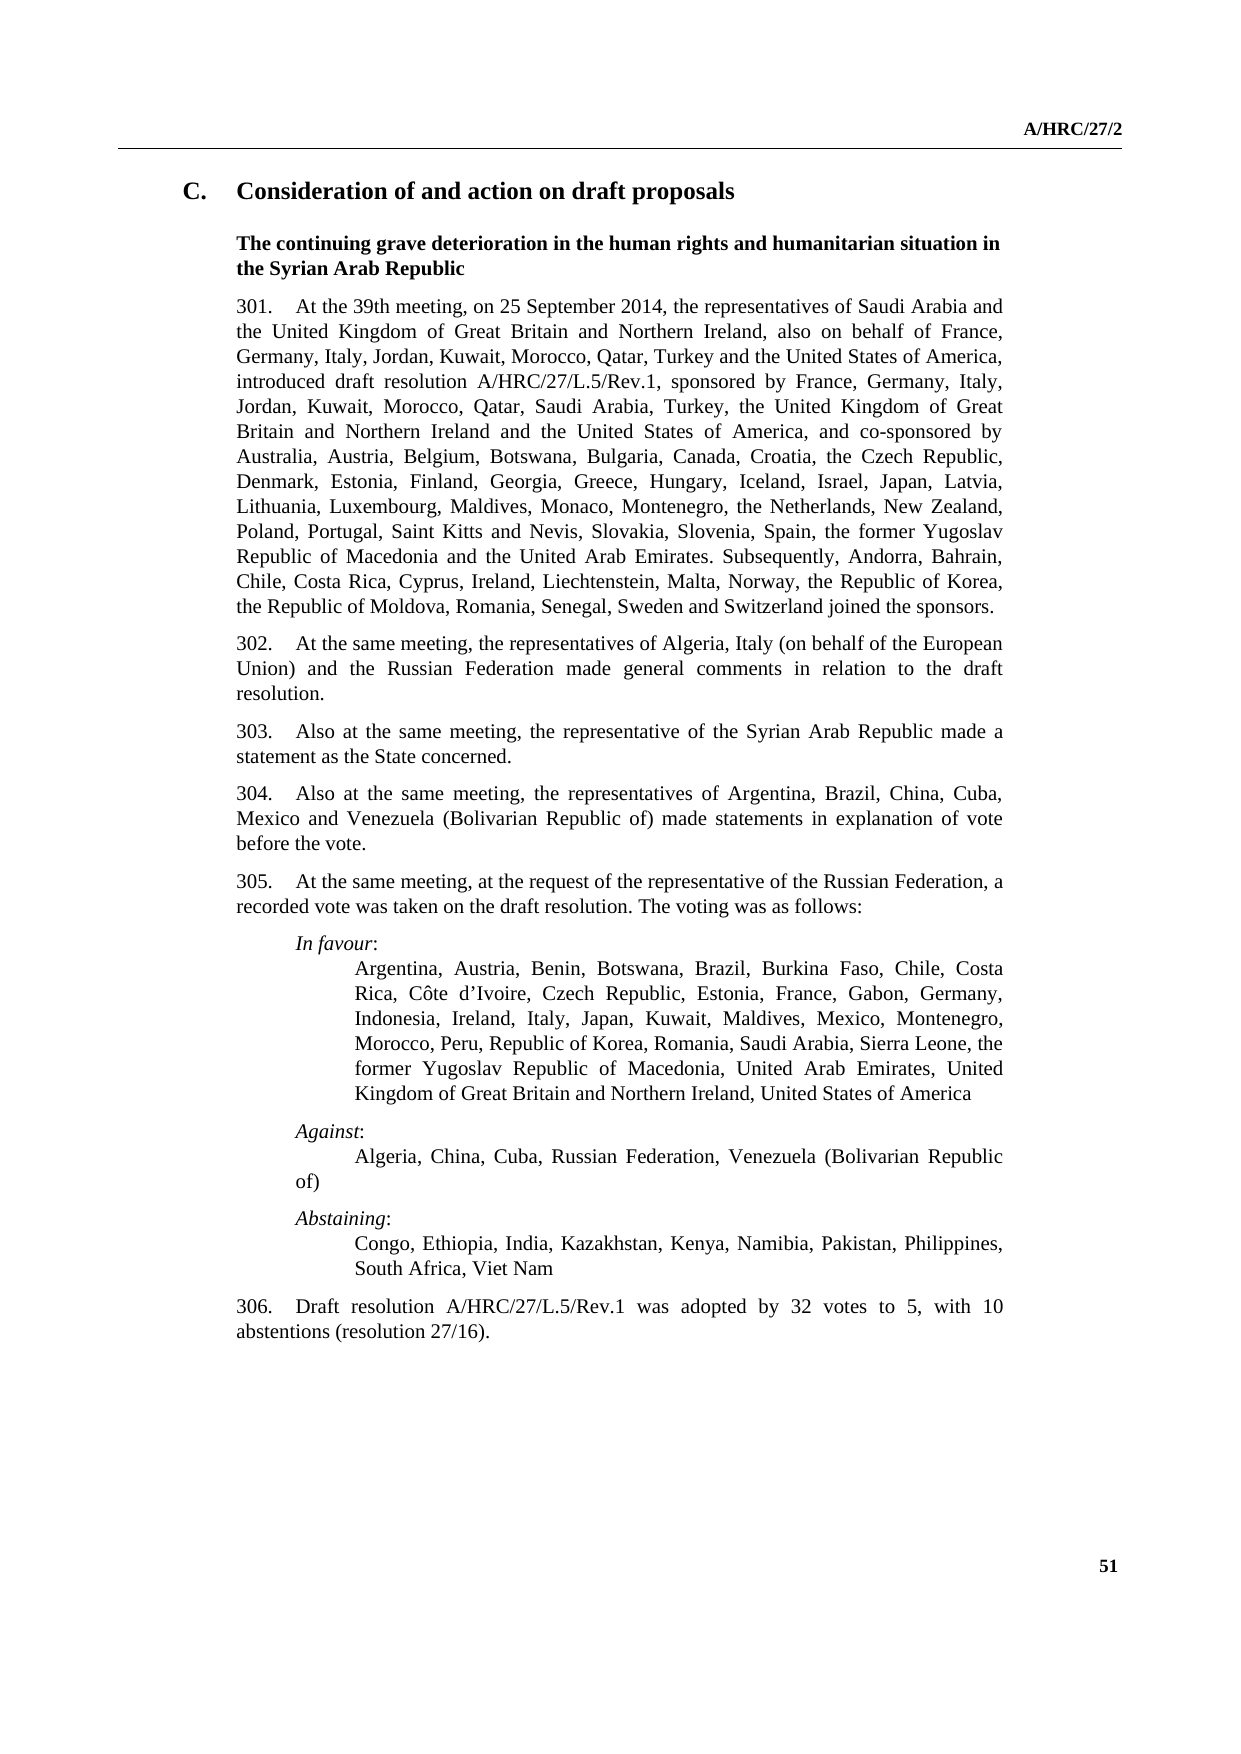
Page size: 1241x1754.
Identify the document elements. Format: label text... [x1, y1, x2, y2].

text Algeria, China, Cuba, Russian Federation, Venezuela (Bolivarian Republic of) [295, 1143, 1004, 1193]
text 306. Draft resolution A/HRC/27/L.5/Rev.1 was adopted by 32 votes to 5, with 10 abstentions (resolution 27/16). [236, 1293, 1004, 1343]
text 305. At the same meeting, at the request of the representative of the Russian Federation, a recorded vote was taken on the draft resolution. The voting was as follows: [236, 868, 1004, 918]
text 301. At the 39th meeting, on 25 September 2014, the representatives of Saudi Arabia and the United Kingdom of Great Britain and Northern Ireland, also on behalf of France, Germany, Italy, Jordan, Kuwait, Morocco, Qatar, Turkey and the United States of America, introduced draft resolution A/HRC/27/L.5/Rev.1, sponsored by France, Germany, Italy, Jordan, Kuwait, Morocco, Qatar, Saudi Arabia, Turkey, the United Kingdom of Great Britain and Northern Ireland and the United States of America, and co-sponsored by Australia, Austria, Belgium, Botswana, Bulgaria, Canada, Croatia, the Czech Republic, Denmark, Estonia, Finland, Georgia, Greece, Hungary, Iceland, Israel, Japan, Latvia, Lithuania, Luxembourg, Maldives, Monaco, Montenegro, the Netherlands, New Zealand, Poland, Portugal, Saint Kitts and Nevis, Slovakia, Slovenia, Spain, the former Yugoslav Republic of Macedonia and the United Arab Emirates. Subsequently, Andorra, Bahrain, Chile, Costa Rica, Cyprus, Ireland, Liechtenstein, Malta, Norway, the Republic of Korea, the Republic of Moldova, Romania, Senegal, Sweden and Switzerland joined the sponsors. [236, 293, 1004, 618]
text 302. At the same meeting, the representatives of Algeria, Italy (on behalf of the European Union) and the Russian Federation made general comments in relation to the draft resolution. [236, 630, 1004, 705]
text Against: [295, 1118, 1004, 1143]
text C. Consideration of and action on draft proposals [118, 177, 1004, 205]
text The continuing grave deterioration in the human rights and humanitarian situation in the Syrian Arab Republic [118, 230, 1004, 280]
text Argentina, Austria, Benin, Botswana, Brazil, Burkina Faso, Chile, Costa Rica, Côte d’Ivoire, Czech Republic, Estonia, France, Gabon, Germany, Indonesia, Ireland, Italy, Japan, Kuwait, Maldives, Mexico, Montenegro, Morocco, Peru, Republic of Korea, Romania, Saudi Arabia, Sierra Leone, the former Yugoslav Republic of Macedonia, United Arab Emirates, United Kingdom of Great Britain and Northern Ireland, United States of America [354, 955, 1004, 1105]
text 304. Also at the same meeting, the representatives of Argentina, Brazil, China, Cuba, Mexico and Venezuela (Bolivarian Republic of) made statements in explanation of vote before the vote. [236, 780, 1004, 855]
text 303. Also at the same meeting, the representative of the Syrian Arab Republic made a statement as the State concerned. [236, 718, 1004, 768]
text Abstaining: [295, 1205, 1004, 1230]
text Congo, Ethiopia, India, Kazakhstan, Kenya, Namibia, Pakistan, Philippines, South Africa, Viet Nam [354, 1230, 1004, 1280]
text In favour: [236, 930, 1122, 955]
